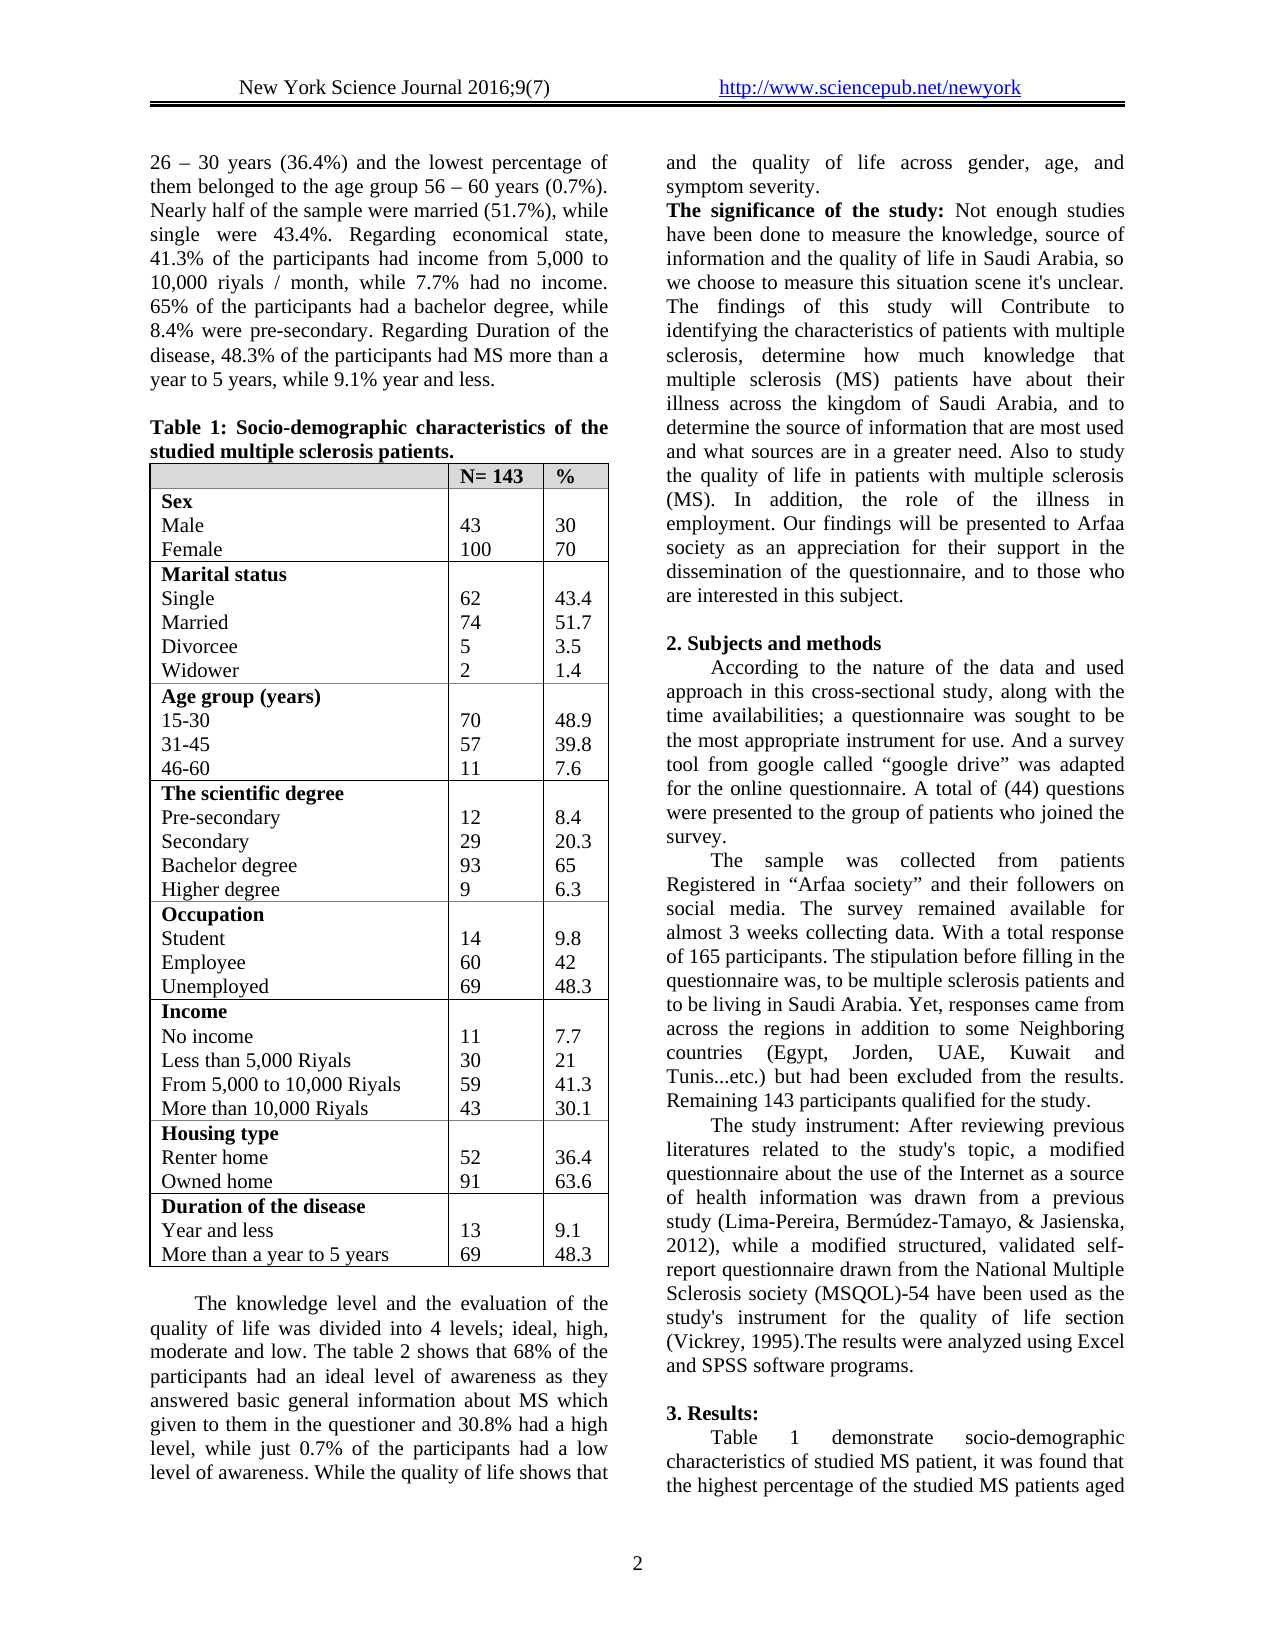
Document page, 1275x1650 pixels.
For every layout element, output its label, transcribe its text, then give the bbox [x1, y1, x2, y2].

text Table 1 demonstrate socio-demographic characteristics of studied MS patient, it was found that the highest percentage of the studied MS patients aged 26 – 30 years (36.4%) and the lowest percentage of them belonged to the age group 56 – 60 years (0.7%). Nearly half of the sample were married (51.7%), while single were 43.4%. Regarding economical state, 41.3% of the participants had income from 5,000 to 10,000 riyals / month, while 7.7% had no income. 65% of the participants had a bachelor degree, while 8.4% were pre-secondary. Regarding Duration of the disease, 48.3% of the participants had MS more than a year to 5 years, while 9.1% year and less. [150, 150, 609, 391]
text 2. Subjects and methods [666, 631, 1125, 655]
table_cell 8.4 20.3 65 6.3 [544, 781, 608, 901]
table_cell 9.8 42 48.3 [544, 902, 608, 998]
table_cell 13 69 [449, 1194, 543, 1266]
text The significance of the study: Not enough studies have been done to measure the knowledge, source of information and the quality of life in Saudi Arabia, so we choose to measure this situation scene it's unclear. The findings of this study will Contribute to identifying the characteristics of patients with multiple sclerosis, determine how much knowledge that multiple sclerosis (MS) patients have about their illness across the kingdom of Saudi Arabia, and to determine the source of information that are most used and what sources are in a greater need. Also to study the quality of life in patients with multiple sclerosis (MS). In addition, the role of the illness in employment. Our findings will be presented to Arfaa society as an appreciation for their support in the dissemination of the questionnaire, and to those who are interested in this subject. [666, 198, 1125, 607]
text According to the nature of the data and used approach in this cross-sectional study, along with the time availabilities; a questionnaire was sought to be the most appropriate instrument for use. And a survey tool from google called “google drive” was adapted for the online questionnaire. A total of (44) questions were presented to the group of patients who joined the survey. [666, 655, 1125, 848]
table_header [151, 464, 448, 488]
table_cell 11 30 59 43 [449, 1000, 543, 1120]
text 3. Results: [666, 1401, 1125, 1425]
table_cell 14 60 69 [449, 902, 543, 998]
text Table 1: Socio-demographic characteristics of the studied multiple sclerosis patients. [150, 415, 609, 463]
table_cell 30 70 [544, 489, 608, 561]
table_cell Sex Male Female [151, 489, 448, 561]
table_cell Marital status Single Married Divorcee Widower [151, 562, 448, 682]
table_cell The scientific degree Pre-secondary Secondary Bachelor degree Higher degree [151, 781, 448, 901]
table_cell Age group (years) 15-30 31-45 46-60 [151, 684, 448, 780]
text The study instrument: After reviewing previous literatures related to the study's topic, a modified questionnaire about the use of the Internet as a source of health information was drawn from a previous study (Lima-Pereira, Bermúdez-Tamayo, & Jasienska, 2012), while a modified structured, validated self-report questionnaire drawn from the National Multiple Sclerosis society (MSQOL)-54 have been used as the study's instrument for the quality of life section (Vickrey, 1995).The results were analyzed using Excel and SPSS software programs. [666, 1112, 1125, 1377]
table_cell 7.7 21 41.3 30.1 [544, 1000, 608, 1120]
table_cell Occupation Student Employee Unemployed [151, 902, 448, 998]
table_header % [544, 464, 608, 488]
table_cell 62 74 5 2 [449, 562, 543, 682]
table_cell Housing type Renter home Owned home [151, 1121, 448, 1193]
table_cell 36.4 63.6 [544, 1121, 608, 1193]
table_cell 9.1 48.3 [544, 1194, 608, 1266]
table_cell 48.9 39.8 7.6 [544, 684, 608, 780]
table_cell Income No income Less than 5,000 Riyals From 5,000 to 10,000 Riyals More than 10,000 Riyals [151, 1000, 448, 1120]
table_cell 43.4 51.7 3.5 1.4 [544, 562, 608, 682]
text The sample was collected from patients Registered in “Arfaa society” and their followers on social media. The survey remained available for almost 3 weeks collecting data. With a total response of 165 participants. The stipulation before filling in the questionnaire was, to be multiple sclerosis patients and to be living in Saudi Arabia. Yet, responses came from across the regions in addition to some Neighboring countries (Egypt, Jorden, UAE, Kuwait and Tunis...etc.) but had been excluded from the results. Remaining 143 participants qualified for the study. [666, 848, 1125, 1112]
table_cell 52 91 [449, 1121, 543, 1193]
table_cell 12 29 93 9 [449, 781, 543, 901]
table_cell Duration of the disease Year and less More than a year to 5 years [151, 1194, 448, 1266]
table_cell 70 57 11 [449, 684, 543, 780]
table_header N= 143 [449, 464, 543, 488]
table_cell 43 100 [449, 489, 543, 561]
